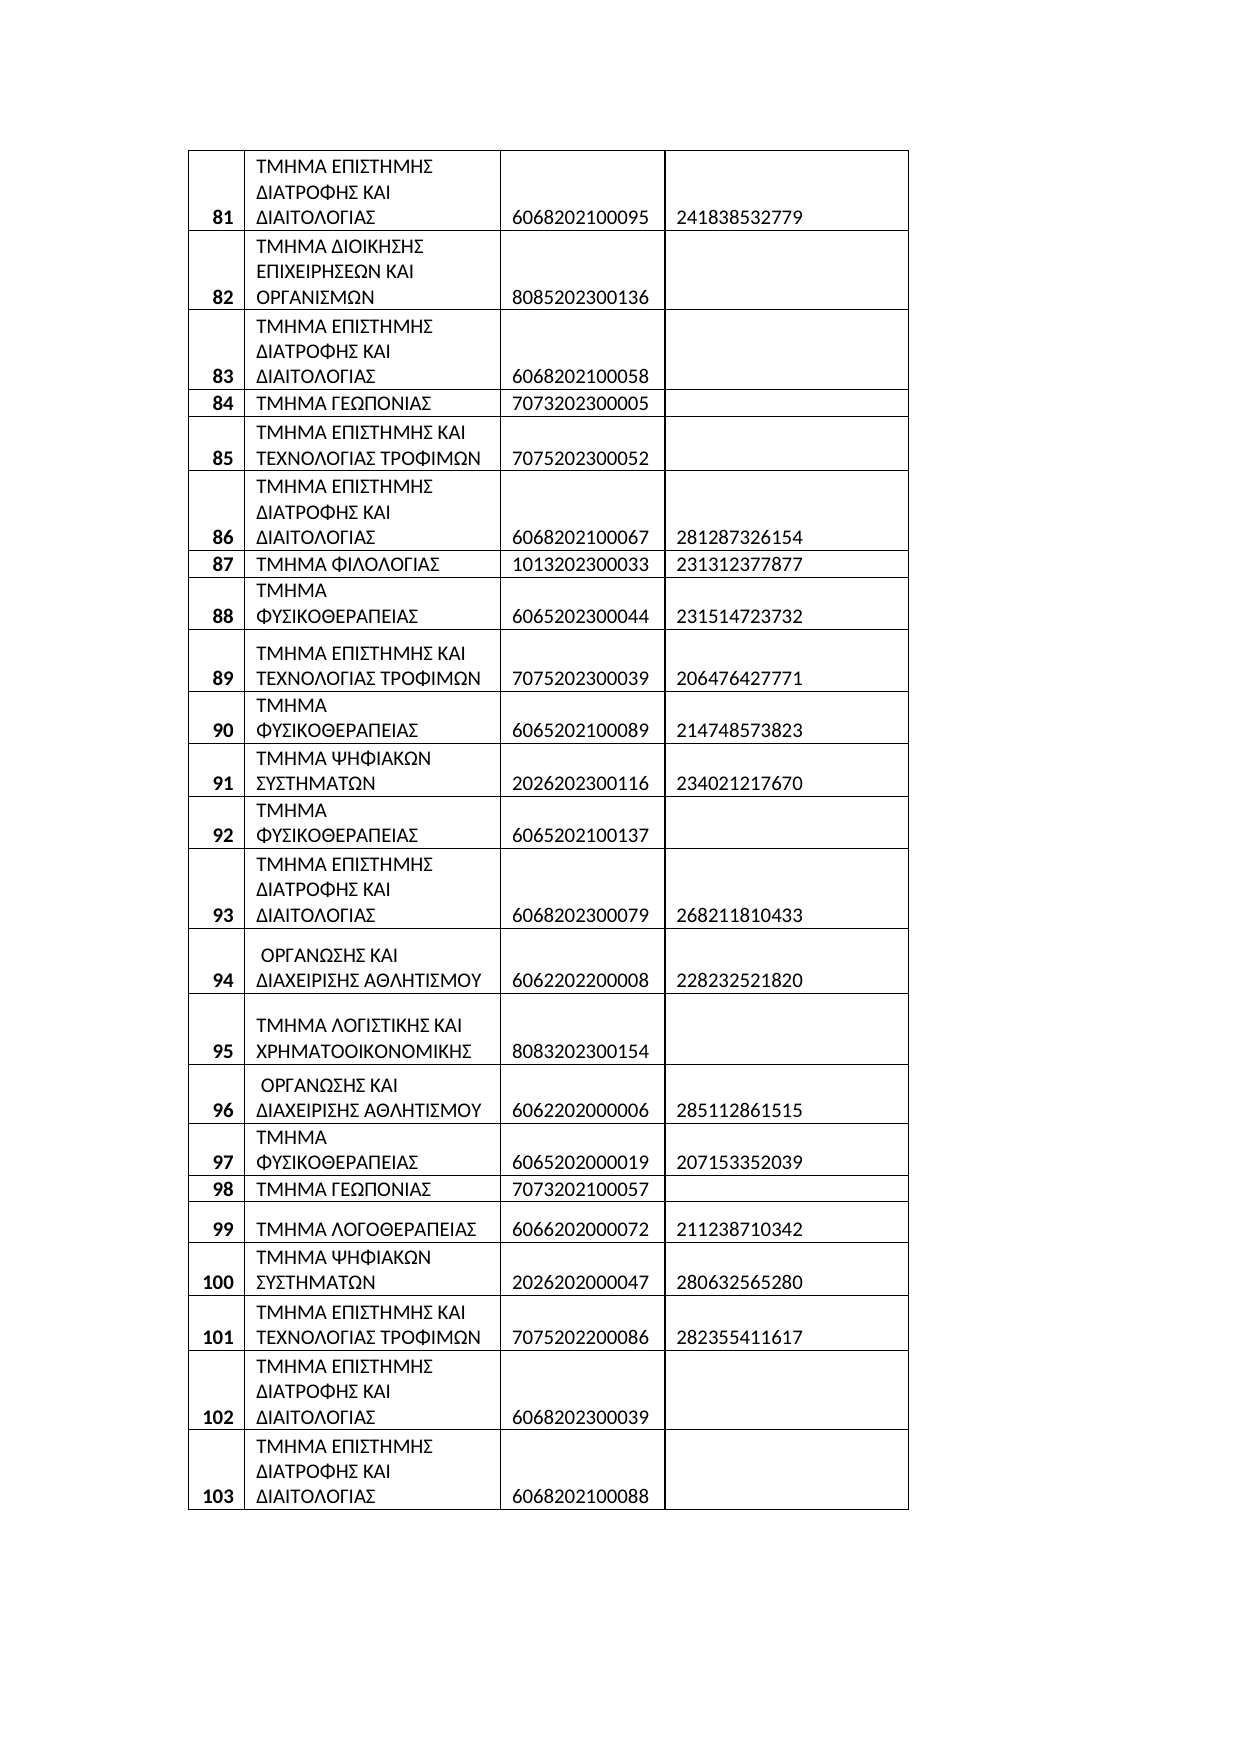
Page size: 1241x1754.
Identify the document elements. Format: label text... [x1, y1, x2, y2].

table_cell 241838532779 [666, 151, 908, 230]
table_cell 6062202000006 [501, 1065, 664, 1123]
table_cell 88 [189, 578, 244, 628]
table_cell ΤΜΗΜΑ ΦΥΣΙΚΟΘΕΡΑΠΕΙΑΣ [245, 797, 500, 848]
table_cell 92 [189, 797, 244, 848]
table_cell [666, 231, 908, 309]
table_cell 214748573823 [666, 692, 908, 743]
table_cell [245, 231, 500, 309]
table_cell 86 [189, 471, 244, 550]
table_cell 6068202100067 [501, 471, 664, 550]
table_cell [666, 1176, 908, 1201]
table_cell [245, 310, 500, 389]
table_cell ΤΜΗΜΑ ΕΠΙΣΤΗΜΗΣ ΔΙΑΤΡΟΦΗΣ ΚΑΙ ΔΙΑΙΤΟΛΟΓΙΑΣ [245, 1430, 500, 1509]
table_cell 207153352039 [666, 1124, 908, 1175]
table_cell ΤΜΗΜΑ ΕΠΙΣΤΗΜΗΣ ΔΙΑΤΡΟΦΗΣ ΚΑΙ ΔΙΑΙΤΟΛΟΓΙΑΣ [245, 849, 500, 927]
table_cell 6065202300044 [501, 578, 664, 628]
table_cell 91 [189, 744, 244, 796]
table_cell 6066202000072 [501, 1202, 664, 1242]
table_cell ΤΜΗΜΑ ΦΥΣΙΚΟΘΕΡΑΠΕΙΑΣ [245, 692, 500, 743]
table_cell ΤΜΗΜΑ ΨΗΦΙΑΚΩΝ ΣΥΣΤΗΜΑΤΩΝ [245, 744, 500, 796]
table_cell 85 [189, 417, 244, 470]
table_cell 285112861515 [666, 1065, 908, 1123]
table_cell ΤΜΗΜΑ ΦΙΛΟΛΟΓΙΑΣ [245, 551, 500, 577]
table_cell 81 [189, 151, 244, 230]
table_cell 6062202200008 [501, 929, 664, 993]
table_cell [666, 1351, 908, 1429]
table_cell [666, 310, 908, 389]
table_cell 103 [189, 1430, 244, 1509]
table_cell ΤΜΗΜΑ ΛΟΓΟΘΕΡΑΠΕΙΑΣ [245, 1202, 500, 1242]
table_cell 89 [189, 630, 244, 691]
table_cell ΤΜΗΜΑ ΦΥΣΙΚΟΘΕΡΑΠΕΙΑΣ [245, 578, 500, 628]
table_cell 87 [189, 551, 244, 577]
table_cell 93 [189, 849, 244, 927]
table_cell 234021217670 [666, 744, 908, 796]
table_cell 6068202100088 [501, 1430, 664, 1509]
table_cell 96 [189, 1065, 244, 1123]
table_cell 82 [189, 231, 244, 309]
table_cell 7075202200086 [501, 1296, 664, 1350]
table_cell [666, 797, 908, 848]
table_cell ΤΜΗΜΑ ΓΕΩΠΟΝΙΑΣ [245, 390, 500, 416]
table_cell 6065202100137 [501, 797, 664, 848]
table_cell 94 [189, 929, 244, 993]
table_cell ΤΜΗΜΑ ΕΠΙΣΤΗΜΗΣ ΔΙΑΤΡΟΦΗΣ ΚΑΙ ΔΙΑΙΤΟΛΟΓΙΑΣ [245, 471, 500, 550]
table_cell 6065202100089 [501, 692, 664, 743]
table_cell ΟΡΓΑΝΩΣΗΣ ΚΑΙ ΔΙΑΧΕΙΡΙΣΗΣ ΑΘΛΗΤΙΣΜΟΥ [245, 1065, 500, 1123]
table_cell 102 [189, 1351, 244, 1429]
table_cell 99 [189, 1202, 244, 1242]
table_cell 6068202300039 [501, 1351, 664, 1429]
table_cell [245, 151, 500, 230]
table_cell 6065202000019 [501, 1124, 664, 1175]
table_cell 84 [189, 390, 244, 416]
table_cell 228232521820 [666, 929, 908, 993]
table_cell 7073202100057 [501, 1176, 664, 1201]
table_cell 101 [189, 1296, 244, 1350]
table_cell [666, 417, 908, 470]
table_cell 95 [189, 994, 244, 1063]
table_cell 7073202300005 [501, 390, 664, 416]
table_cell 281287326154 [666, 471, 908, 550]
table_cell 231312377877 [666, 551, 908, 577]
table_cell 282355411617 [666, 1296, 908, 1350]
table_cell ΤΜΗΜΑ ΓΕΩΠΟΝΙΑΣ [245, 1176, 500, 1201]
table_cell 100 [189, 1243, 244, 1295]
table_cell 211238710342 [666, 1202, 908, 1242]
table_cell 97 [189, 1124, 244, 1175]
table_cell ΤΜΗΜΑ ΨΗΦΙΑΚΩΝ ΣΥΣΤΗΜΑΤΩΝ [245, 1243, 500, 1295]
table_cell 6068202100058 [501, 310, 664, 389]
table_cell 206476427771 [666, 630, 908, 691]
table_cell ΤΜΗΜΑ ΦΥΣΙΚΟΘΕΡΑΠΕΙΑΣ [245, 1124, 500, 1175]
table_cell 231514723732 [666, 578, 908, 628]
table_cell ΤΜΗΜΑ ΕΠΙΣΤΗΜΗΣ ΚΑΙ ΤΕΧΝΟΛΟΓΙΑΣ ΤΡΟΦΙΜΩΝ [245, 417, 500, 470]
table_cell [245, 1296, 500, 1350]
table_cell 7075202300039 [501, 630, 664, 691]
table_cell 8085202300136 [501, 231, 664, 309]
table_cell 6068202100095 [501, 151, 664, 230]
table_cell 280632565280 [666, 1243, 908, 1295]
table_cell 1013202300033 [501, 551, 664, 577]
table_cell [666, 390, 908, 416]
table_cell ΤΜΗΜΑ ΕΠΙΣΤΗΜΗΣ ΚΑΙ ΤΕΧΝΟΛΟΓΙΑΣ ΤΡΟΦΙΜΩΝ [245, 630, 500, 691]
table_cell 83 [189, 310, 244, 389]
table_cell [666, 994, 908, 1063]
table_cell 7075202300052 [501, 417, 664, 470]
table_cell 90 [189, 692, 244, 743]
table_cell 6068202300079 [501, 849, 664, 927]
table_cell ΟΡΓΑΝΩΣΗΣ ΚΑΙ ΔΙΑΧΕΙΡΙΣΗΣ ΑΘΛΗΤΙΣΜΟΥ [245, 929, 500, 993]
table_cell 8083202300154 [501, 994, 664, 1063]
table_cell 98 [189, 1176, 244, 1201]
table_cell [666, 1430, 908, 1509]
table_cell ΤΜΗΜΑ ΕΠΙΣΤΗΜΗΣ ΔΙΑΤΡΟΦΗΣ ΚΑΙ ΔΙΑΙΤΟΛΟΓΙΑΣ [245, 1351, 500, 1429]
table_cell ΤΜΗΜΑ ΛΟΓΙΣΤΙΚΗΣ ΚΑΙ ΧΡΗΜΑΤΟΟΙΚΟΝΟΜΙΚΗΣ [245, 994, 500, 1063]
table_cell 2026202000047 [501, 1243, 664, 1295]
table_cell 2026202300116 [501, 744, 664, 796]
table_cell 268211810433 [666, 849, 908, 927]
